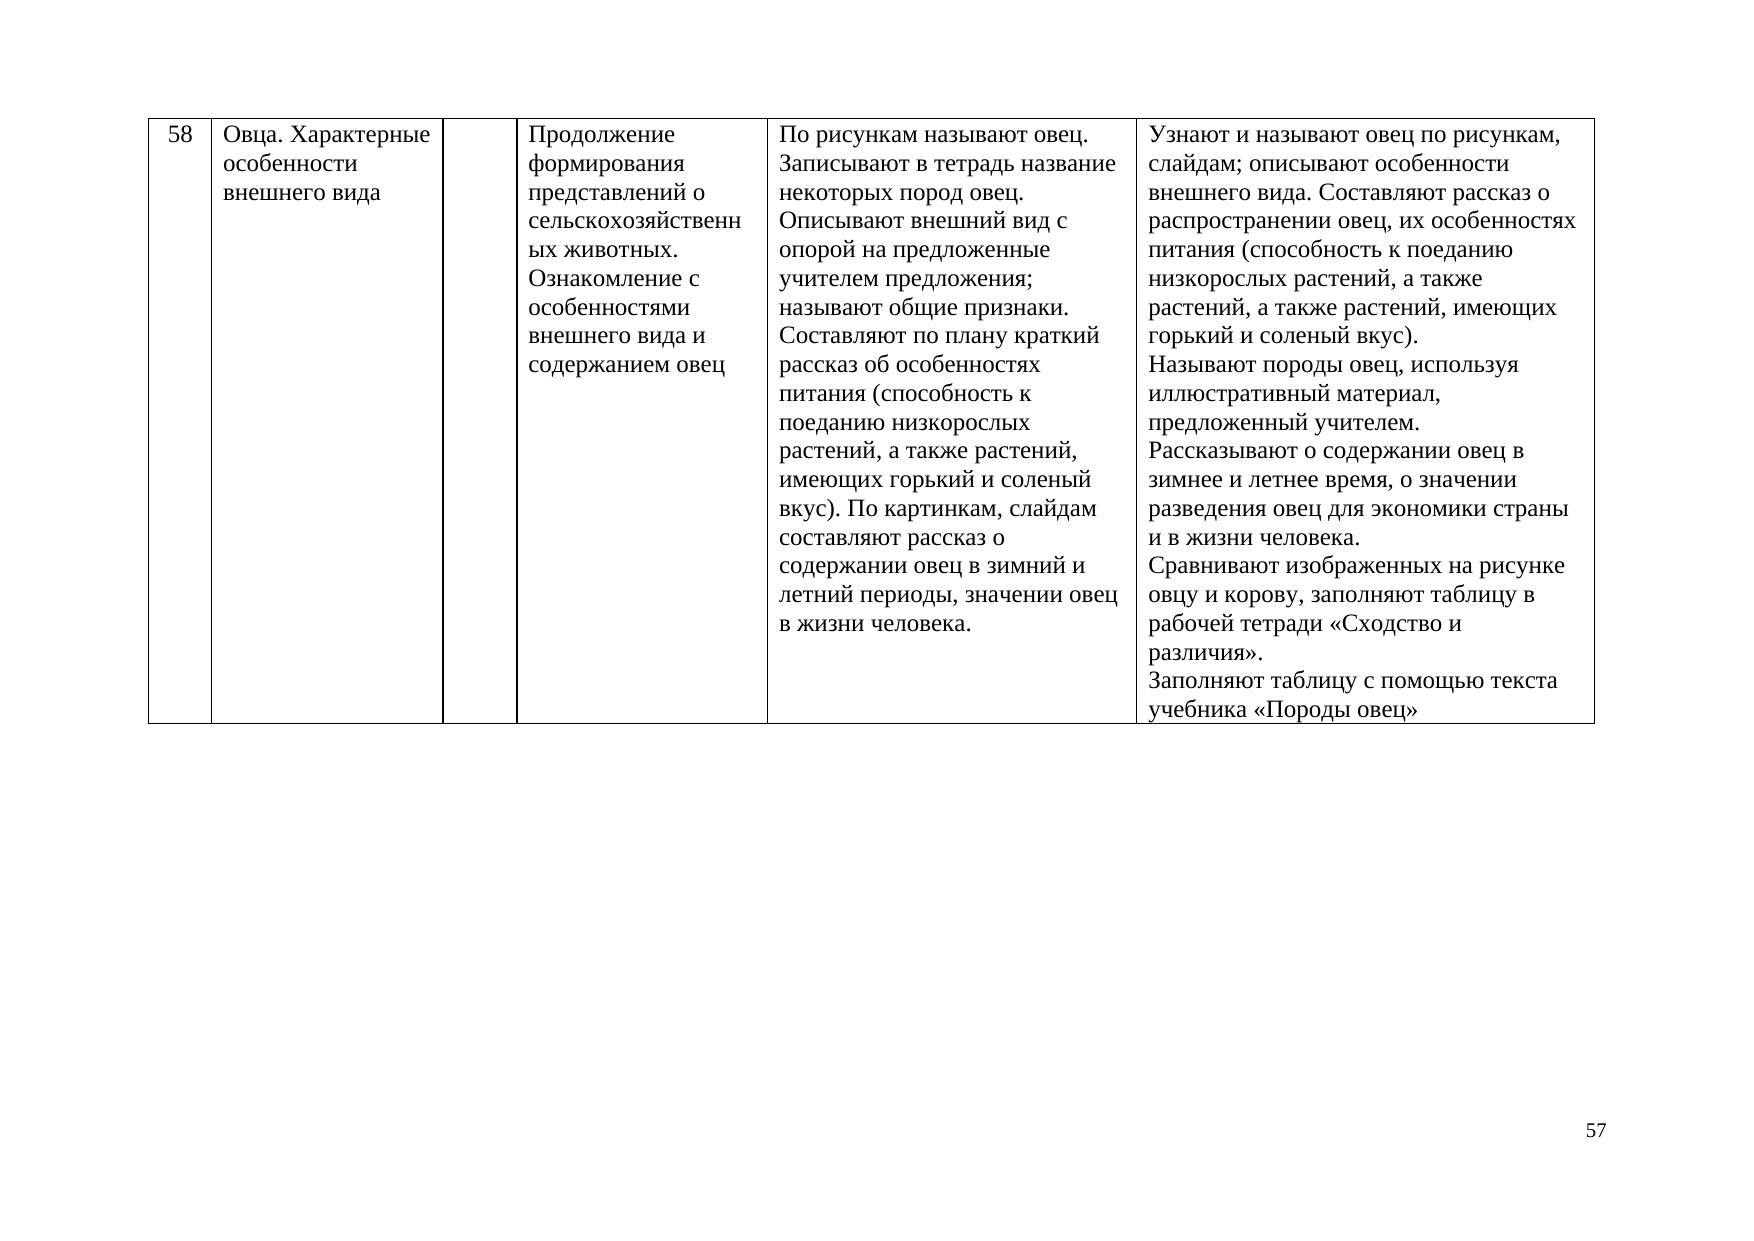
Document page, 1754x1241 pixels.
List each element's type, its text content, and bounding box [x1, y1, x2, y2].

table_cell Продолжение формирования представлений о сельскохозяйственных животных. Ознакомление с особенностями внешнего вида и содержанием овец [518, 119, 767, 723]
table_cell По рисункам называют овец. Записывают в тетрадь название некоторых пород овец. Описывают внешний вид с опорой на предложенные учителем предложения; называют общие признаки. Составляют по плану краткий рассказ об особенностях питания (способность к поеданию низкорослых растений, а также растений, имеющих горький и соленый вкус). По картинкам, слайдам составляют рассказ о содержании овец в зимний и летний периоды, значении овец в жизни человека. [768, 119, 1136, 723]
table_cell 58 [149, 119, 211, 723]
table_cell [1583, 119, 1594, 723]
table_cell [444, 119, 516, 723]
table_cell Овца. Характерные особенности внешнего вида [212, 119, 442, 723]
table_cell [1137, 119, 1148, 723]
